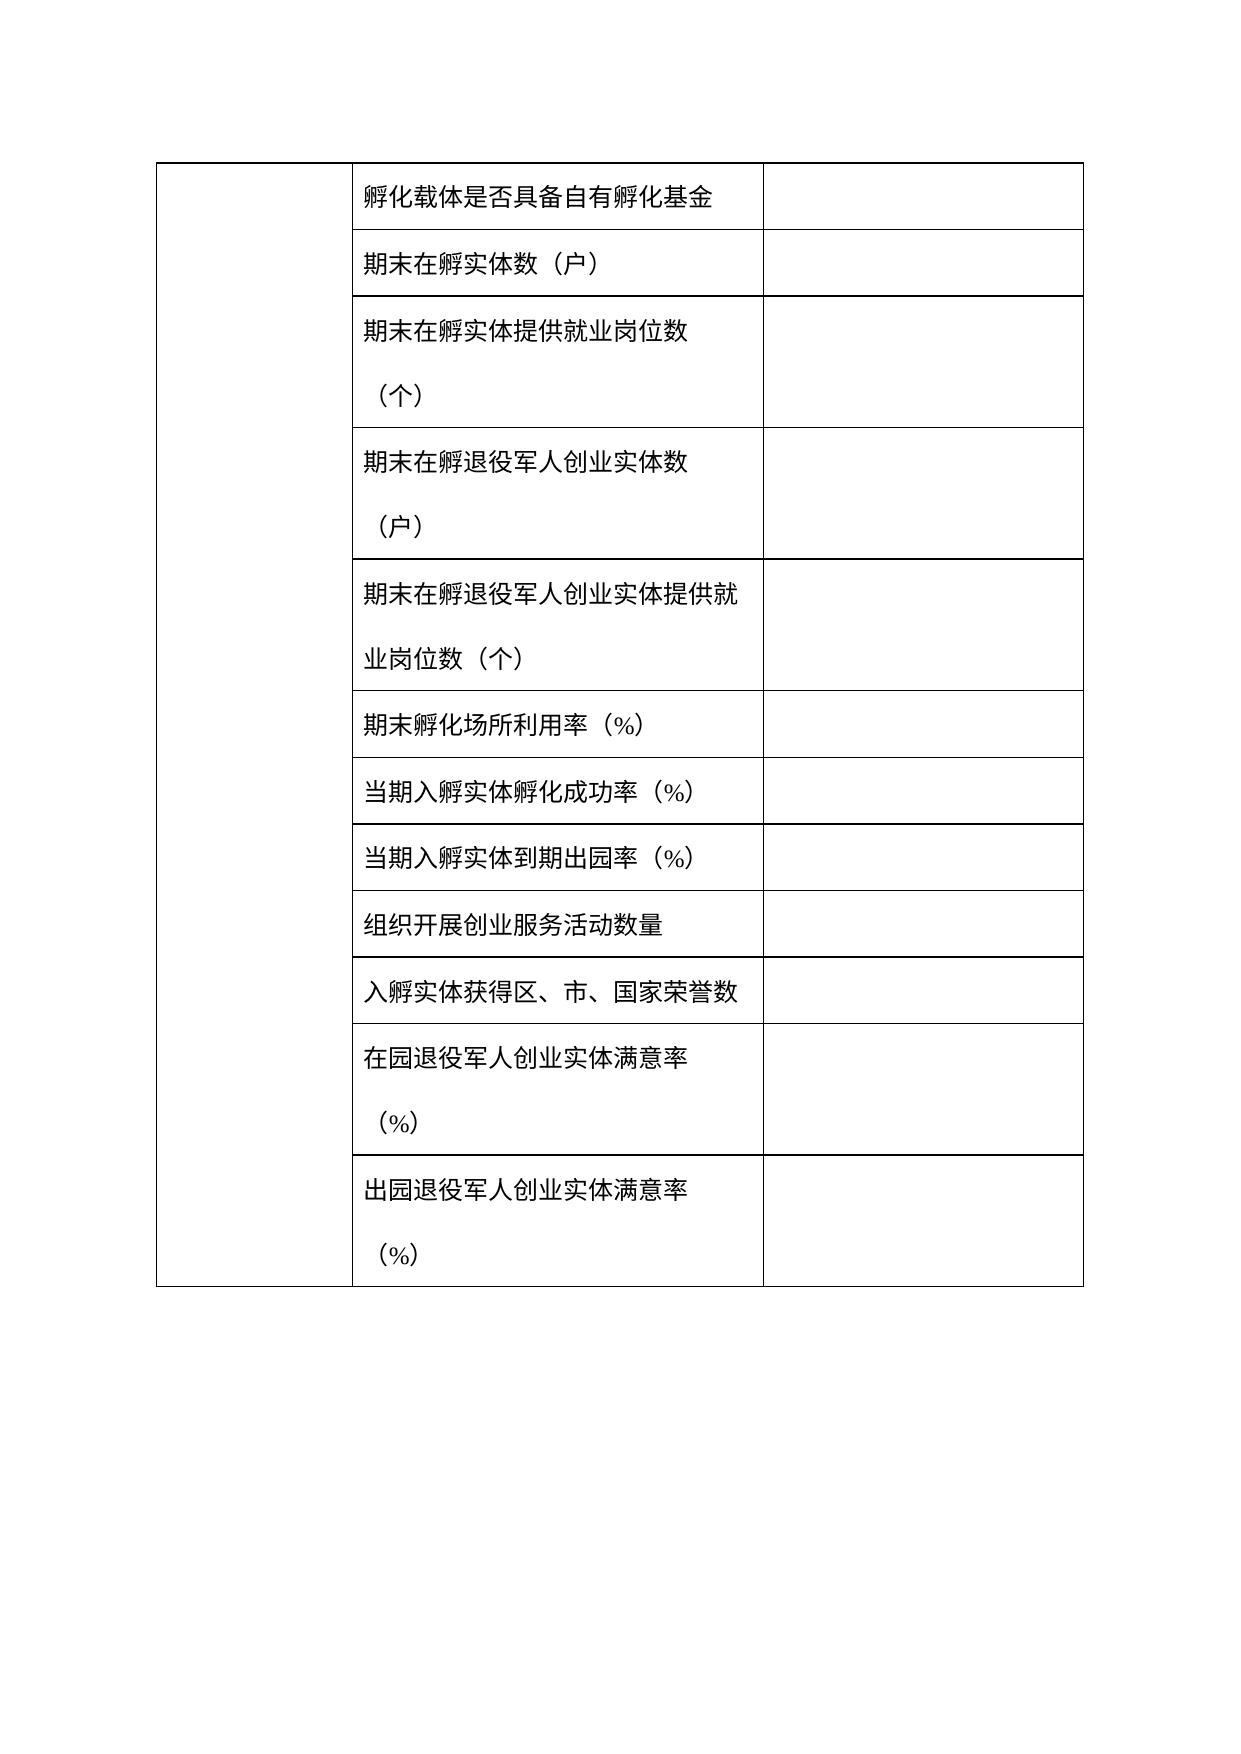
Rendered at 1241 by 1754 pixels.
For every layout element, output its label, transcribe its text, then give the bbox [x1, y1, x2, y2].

table_cell [764, 891, 1083, 956]
table_cell [764, 560, 1083, 690]
table_cell [764, 958, 1083, 1023]
table_cell 期末在孵退役军人创业实体数（户） [353, 428, 763, 558]
table_cell [764, 230, 1083, 295]
table_cell 在园退役军人创业实体满意率（%） [353, 1024, 763, 1154]
table_cell [764, 428, 1083, 558]
table_cell 期末孵化场所利用率（%） [353, 691, 763, 756]
table_cell [764, 758, 1083, 823]
table_cell 出园退役军人创业实体满意率（%） [353, 1156, 763, 1286]
table_cell 期末在孵退役军人创业实体提供就业岗位数（个） [353, 560, 763, 690]
table_cell [764, 825, 1083, 889]
table_cell [764, 297, 1083, 427]
table_cell 组织开展创业服务活动数量 [353, 891, 763, 956]
table_cell [764, 164, 1083, 228]
table_cell 当期入孵实体到期出园率（%） [353, 825, 763, 889]
table_cell 当期入孵实体孵化成功率（%） [353, 758, 763, 823]
table_cell [764, 1156, 1083, 1286]
table_cell 孵化载体是否具备自有孵化基金 [353, 164, 763, 228]
table_cell 入孵实体获得区、市、国家荣誉数 [353, 958, 763, 1023]
table_cell [764, 1024, 1083, 1154]
table_cell [764, 691, 1083, 756]
table_cell 期末在孵实体数（户） [353, 230, 763, 295]
table_cell 期末在孵实体提供就业岗位数（个） [353, 297, 763, 427]
